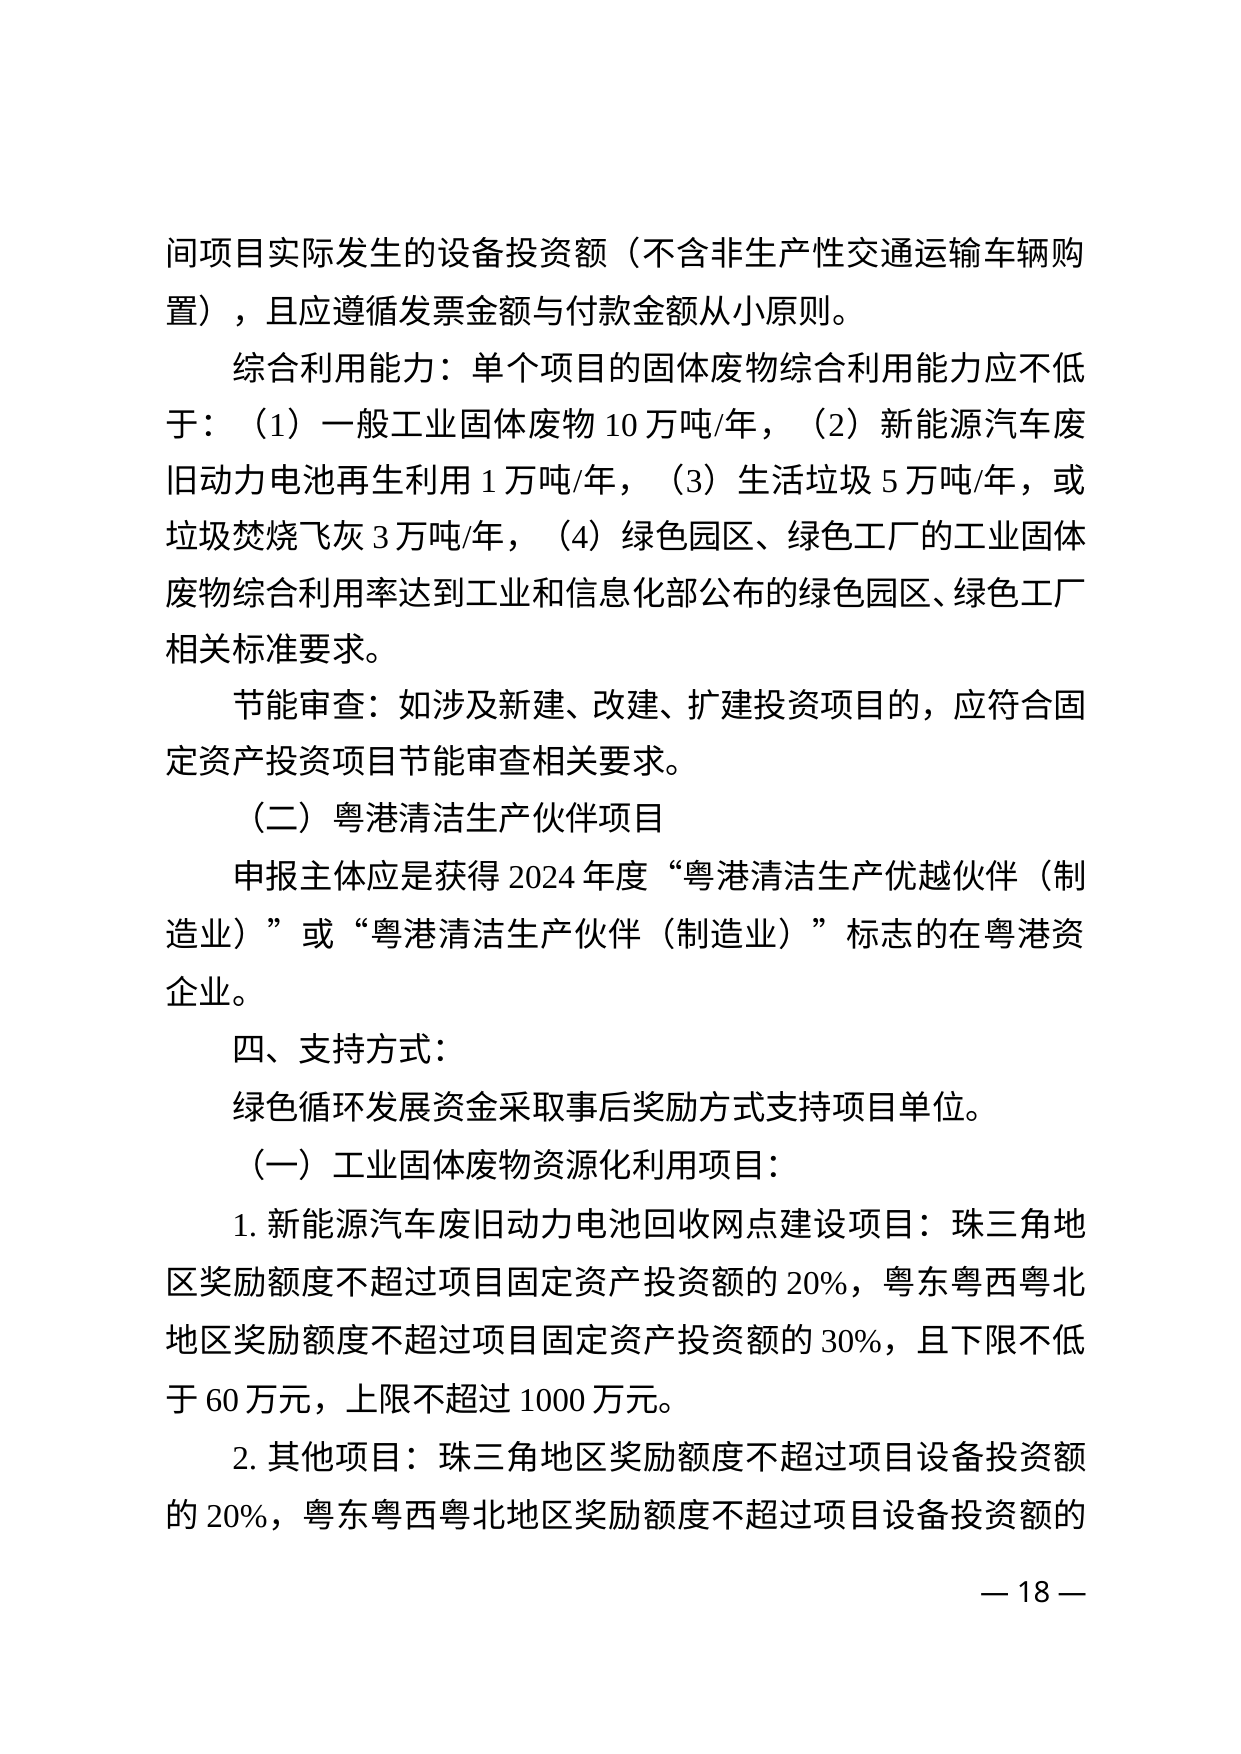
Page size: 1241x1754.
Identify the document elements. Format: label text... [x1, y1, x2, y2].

text 四、支持方式： [165, 1075, 1087, 1131]
text 1. 新能源汽车废旧动力电池回收网点建设项目：珠三角地区奖励额度不超过项目固定资产投资额的20%，粤东粤西粤北地区奖励额度不超过项目固定资产投资额的30%，且下限不低于60万元，上限不超过1000万元。 [165, 1248, 1087, 1481]
list 综合利用能力：单个项目的固体废物综合利用能力应不低于：（1）一般工业固体废物10万吨/年，（2）新能源汽车废旧动力电池再生利用1万吨/年，（3）生活垃圾5万吨/年，或垃圾焚烧飞灰3万吨/年，（4）绿色园区、绿色工厂的工业固体废物综合利用率达到工业和信息化部公布的绿色园区、绿色工厂相关标准要求。 [165, 393, 1087, 731]
list 粤港清洁生产伙伴项目 [165, 843, 1087, 900]
text 绿色循环发展资金采取事后奖励方式支持项目单位。 [165, 1131, 1087, 1189]
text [165, 1481, 1087, 1539]
text 项目设备投资额是指自项目原始备案通过日后至完工日期间项目实际发生的设备投资额（不含非生产性交通运输车辆购置），且应遵循发票金额与付款金额从小原则。 [165, 218, 1087, 393]
list 申报主体应是获得2024年度“粤港清洁生产优越伙伴（制造业）”或“粤港清洁生产伙伴（制造业）”标志的在粤港资企业。 [165, 900, 1087, 1075]
text （一）工业固体废物资源化利用项目： [165, 1189, 1087, 1248]
list 节能审查：如涉及新建、改建、扩建投资项目的，应符合固定资产投资项目节能审查相关要求。 [165, 731, 1087, 843]
